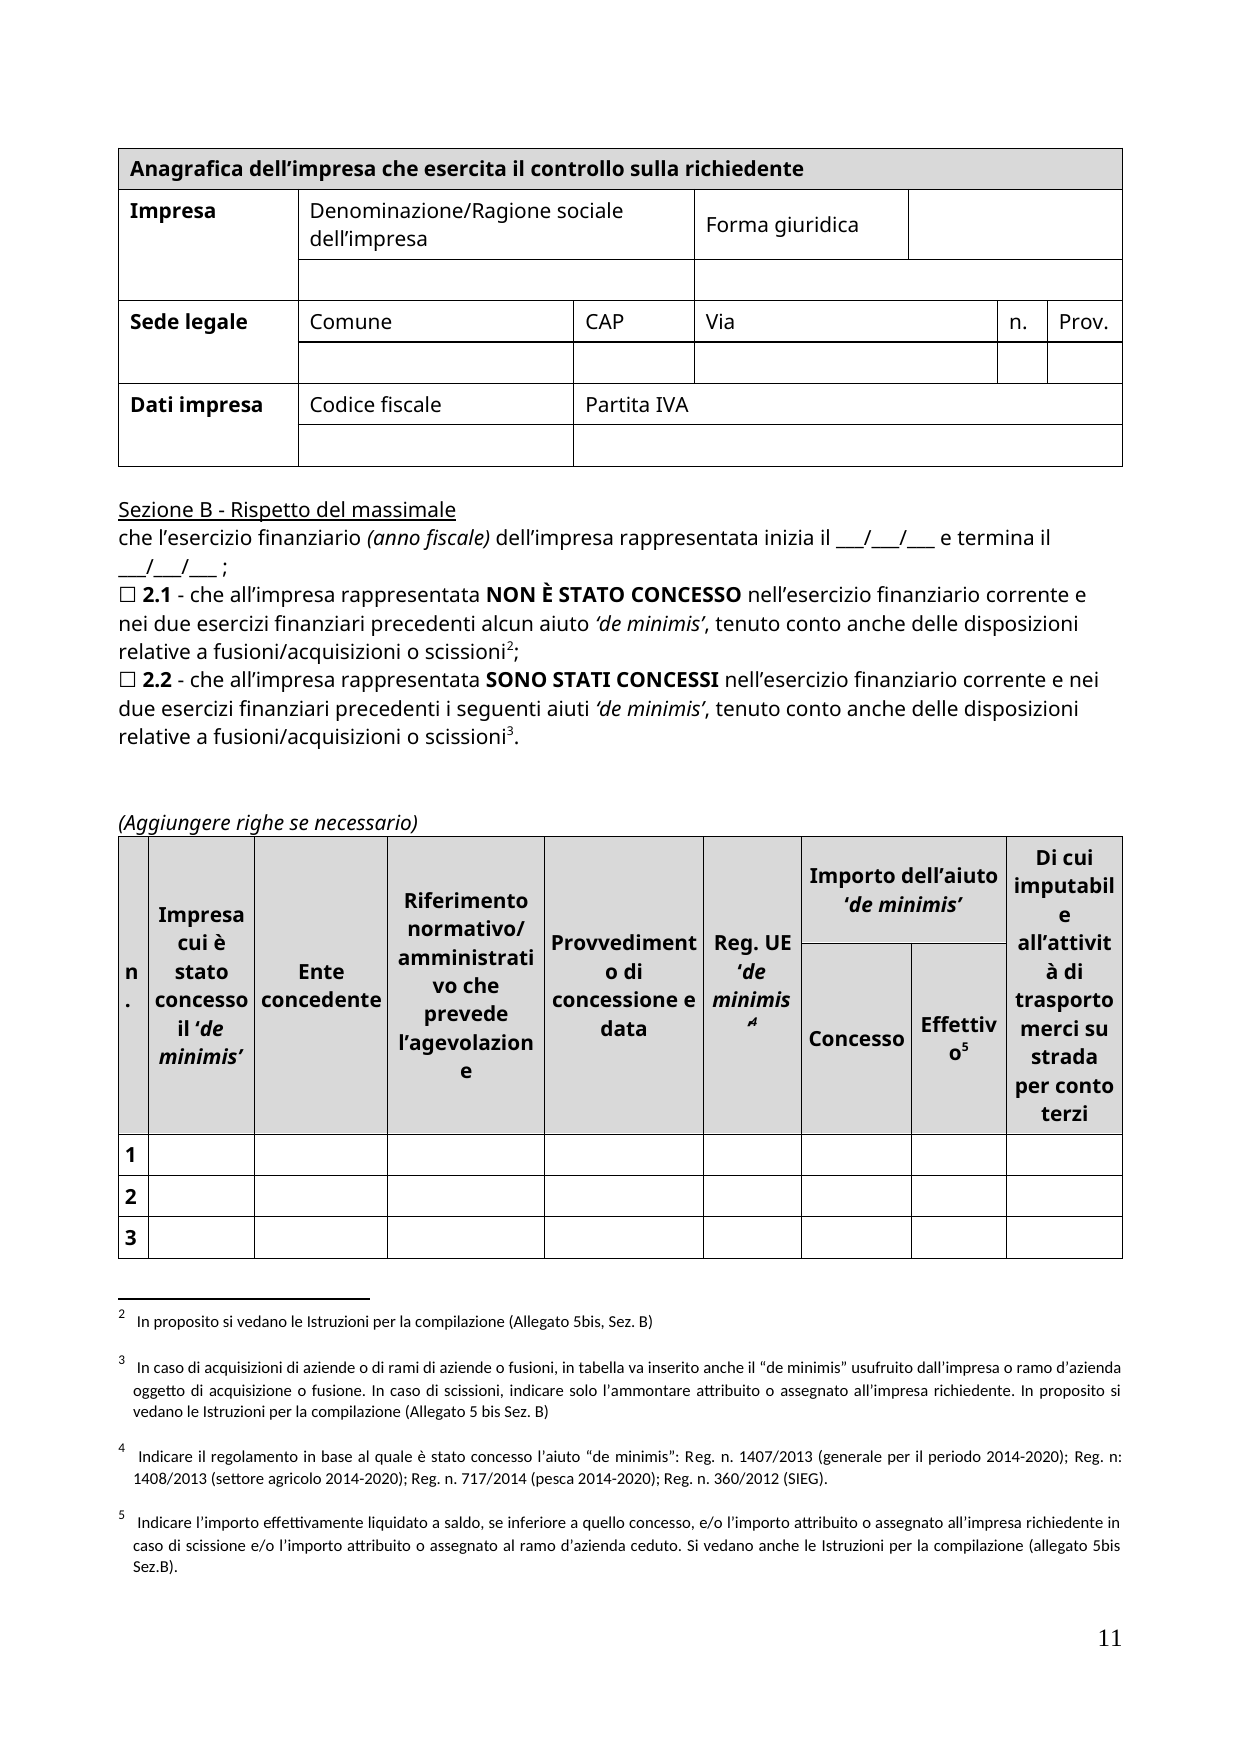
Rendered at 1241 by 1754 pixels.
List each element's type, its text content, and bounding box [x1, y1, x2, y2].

table_cell Impresa [119, 190, 298, 300]
table_header Impresa cui è stato concesso il ‘de minimis’ [149, 837, 254, 1133]
table_cell 2 [119, 1176, 148, 1216]
table_cell [1007, 1135, 1122, 1175]
table_cell [545, 1176, 703, 1216]
table_cell [695, 343, 997, 383]
table_cell [149, 1217, 254, 1258]
table_cell Forma giuridica [695, 190, 908, 259]
table_header Importo dell’aiuto ‘de minimis’ [802, 837, 1006, 942]
table_header Provvedimento di concessione e data [545, 837, 703, 1133]
table_cell [912, 1135, 1006, 1175]
table_cell [255, 1176, 387, 1216]
table_cell [149, 1135, 254, 1175]
table_cell [388, 1176, 544, 1216]
table_header Riferimento normativo/ amministrativo che prevede l’agevolazione [388, 837, 544, 1133]
table_cell Effettivo [912, 944, 1006, 1133]
table_header Reg. UE ‘de minimis’ [704, 837, 801, 1133]
table_cell [802, 1217, 911, 1258]
table_header Anagrafica dell’impresa che esercita il controllo sulla richiedente [119, 149, 1122, 189]
text 2.1 - che all’impresa rappresentata NON È STATO CONCESSO nell’esercizio finanziario corrente e nei due esercizi finanziari precedenti alcun aiuto ‘de minimis’, tenuto conto anche delle disposizioni relative a fusioni/acquisizioni o scissioni; [118, 580, 1122, 666]
table_cell [695, 260, 1122, 300]
table_cell Codice fiscale [299, 384, 573, 424]
table_cell [574, 343, 694, 383]
table_cell Comune [299, 301, 573, 341]
table_cell Denominazione/Ragione sociale dell’impresa [299, 190, 694, 259]
text Sezione B - Rispetto del massimale [118, 495, 1122, 523]
table_header Ente concedente [255, 837, 387, 1133]
table_cell [149, 1176, 254, 1216]
text (Aggiungere righe se necessario) [118, 808, 1122, 836]
table_cell Partita IVA [574, 384, 1122, 424]
table_cell n. [998, 301, 1047, 341]
table_cell [299, 260, 694, 300]
table_cell [255, 1135, 387, 1175]
text che l’esercizio finanziario (anno fiscale) dell’impresa rappresentata inizia il ___/___/___ e termina il ___/___/___ ; [118, 523, 1122, 580]
table_cell [1007, 1176, 1122, 1216]
table_cell [704, 1217, 801, 1258]
table_cell [909, 190, 1122, 259]
table_header n. [119, 837, 148, 1133]
table_cell CAP [574, 301, 694, 341]
table_cell Sede legale [119, 301, 298, 383]
table_cell [1048, 343, 1122, 383]
table_header Di cui imputabile all’attività di trasporto merci su strada per conto terzi [1007, 837, 1122, 1133]
table_cell [545, 1135, 703, 1175]
table_cell 1 [119, 1135, 148, 1175]
table_cell Prov. [1048, 301, 1122, 341]
table_cell [1007, 1217, 1122, 1258]
table_cell [802, 1176, 911, 1216]
table_cell [388, 1217, 544, 1258]
table_cell [299, 425, 573, 466]
table_cell Dati impresa [119, 384, 298, 466]
table_cell [704, 1135, 801, 1175]
table_cell [545, 1217, 703, 1258]
table_cell [388, 1135, 544, 1175]
table_cell [912, 1217, 1006, 1258]
table_cell Concesso [802, 944, 911, 1133]
table_cell [255, 1217, 387, 1258]
table_cell [574, 425, 1122, 466]
table_cell [912, 1176, 1006, 1216]
table_cell [704, 1176, 801, 1216]
table_cell [998, 343, 1047, 383]
text 2.2 - che all’impresa rappresentata SONO STATI CONCESSI nell’esercizio finanziario corrente e nei due esercizi finanziari precedenti i seguenti aiuti ‘de minimis’, tenuto conto anche delle disposizioni relative a fusioni/acquisizioni o scissioni. [118, 666, 1122, 751]
table_cell [802, 1135, 911, 1175]
table_cell [299, 343, 573, 383]
table_cell Via [695, 301, 997, 341]
table_cell 3 [119, 1217, 148, 1258]
